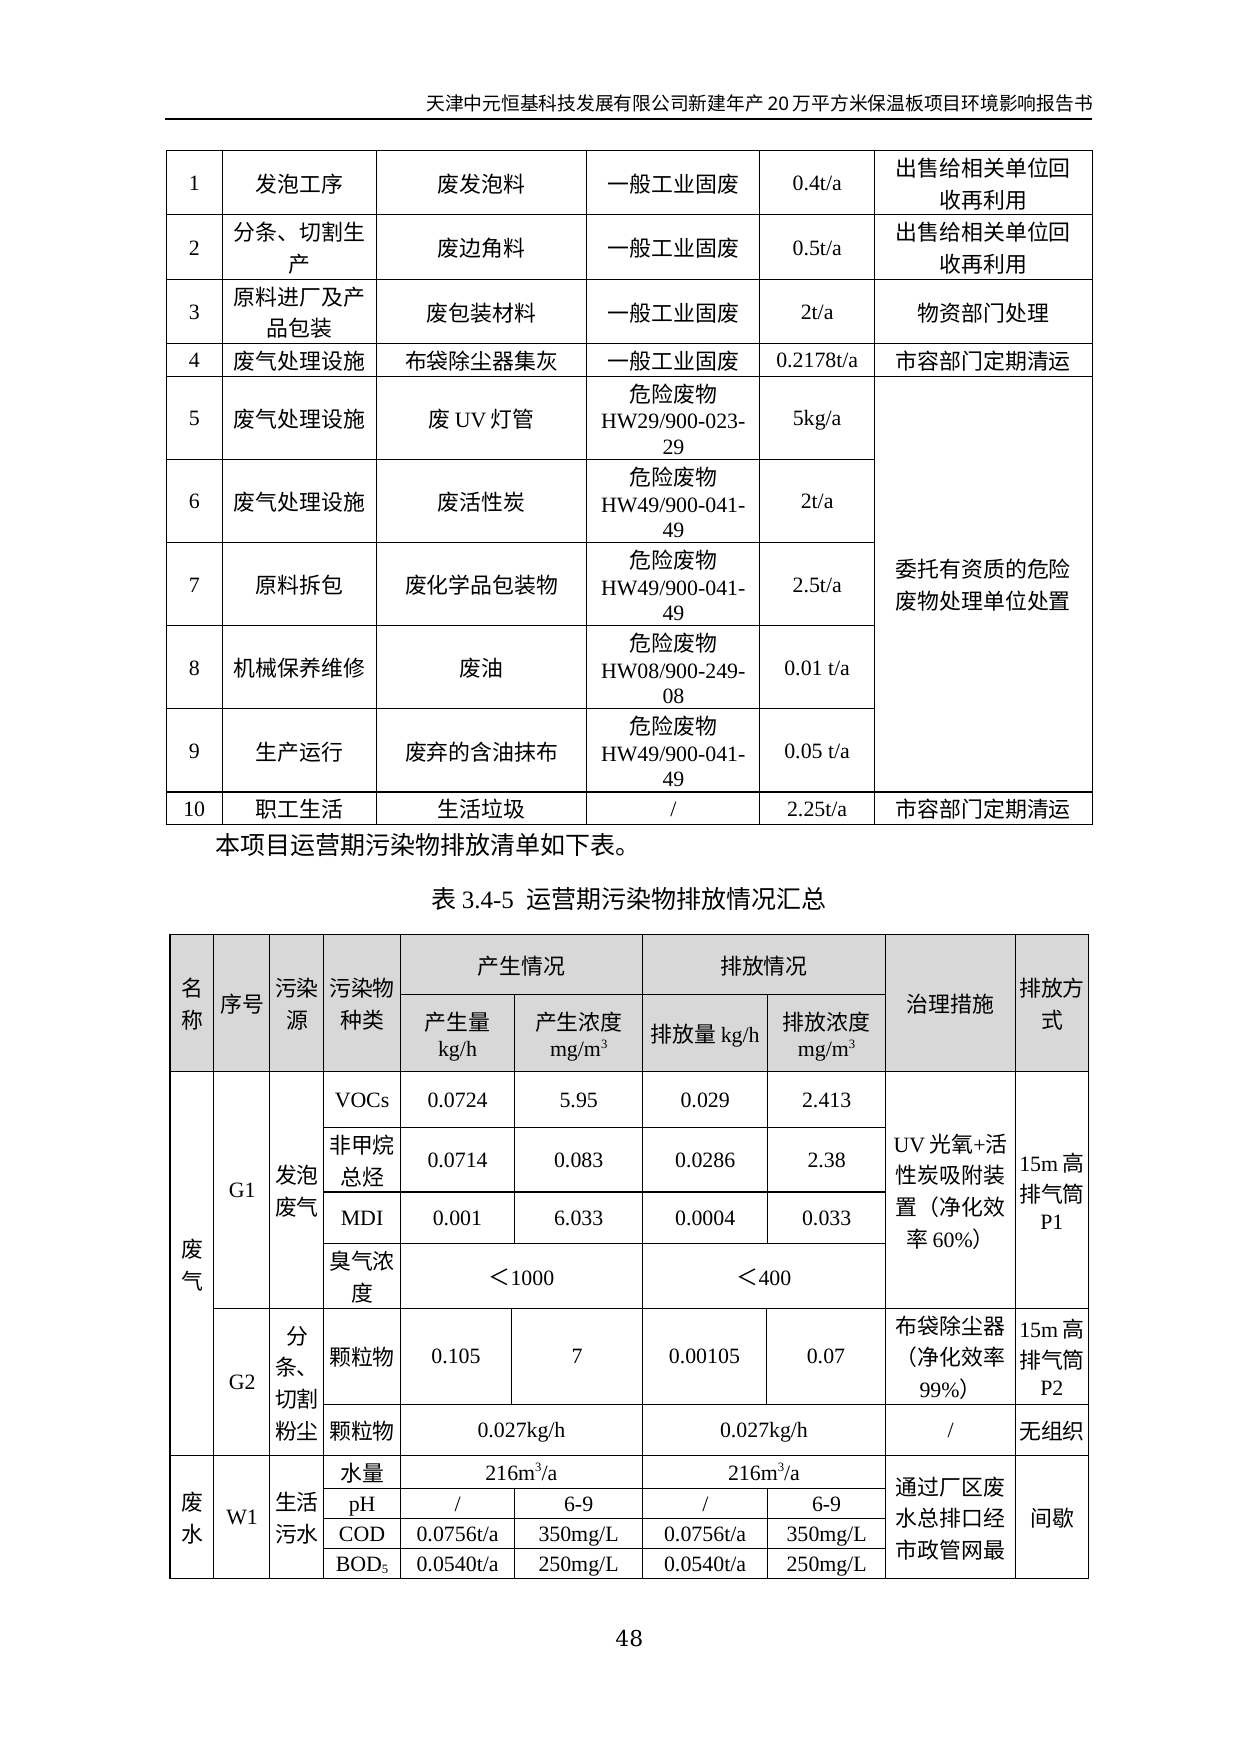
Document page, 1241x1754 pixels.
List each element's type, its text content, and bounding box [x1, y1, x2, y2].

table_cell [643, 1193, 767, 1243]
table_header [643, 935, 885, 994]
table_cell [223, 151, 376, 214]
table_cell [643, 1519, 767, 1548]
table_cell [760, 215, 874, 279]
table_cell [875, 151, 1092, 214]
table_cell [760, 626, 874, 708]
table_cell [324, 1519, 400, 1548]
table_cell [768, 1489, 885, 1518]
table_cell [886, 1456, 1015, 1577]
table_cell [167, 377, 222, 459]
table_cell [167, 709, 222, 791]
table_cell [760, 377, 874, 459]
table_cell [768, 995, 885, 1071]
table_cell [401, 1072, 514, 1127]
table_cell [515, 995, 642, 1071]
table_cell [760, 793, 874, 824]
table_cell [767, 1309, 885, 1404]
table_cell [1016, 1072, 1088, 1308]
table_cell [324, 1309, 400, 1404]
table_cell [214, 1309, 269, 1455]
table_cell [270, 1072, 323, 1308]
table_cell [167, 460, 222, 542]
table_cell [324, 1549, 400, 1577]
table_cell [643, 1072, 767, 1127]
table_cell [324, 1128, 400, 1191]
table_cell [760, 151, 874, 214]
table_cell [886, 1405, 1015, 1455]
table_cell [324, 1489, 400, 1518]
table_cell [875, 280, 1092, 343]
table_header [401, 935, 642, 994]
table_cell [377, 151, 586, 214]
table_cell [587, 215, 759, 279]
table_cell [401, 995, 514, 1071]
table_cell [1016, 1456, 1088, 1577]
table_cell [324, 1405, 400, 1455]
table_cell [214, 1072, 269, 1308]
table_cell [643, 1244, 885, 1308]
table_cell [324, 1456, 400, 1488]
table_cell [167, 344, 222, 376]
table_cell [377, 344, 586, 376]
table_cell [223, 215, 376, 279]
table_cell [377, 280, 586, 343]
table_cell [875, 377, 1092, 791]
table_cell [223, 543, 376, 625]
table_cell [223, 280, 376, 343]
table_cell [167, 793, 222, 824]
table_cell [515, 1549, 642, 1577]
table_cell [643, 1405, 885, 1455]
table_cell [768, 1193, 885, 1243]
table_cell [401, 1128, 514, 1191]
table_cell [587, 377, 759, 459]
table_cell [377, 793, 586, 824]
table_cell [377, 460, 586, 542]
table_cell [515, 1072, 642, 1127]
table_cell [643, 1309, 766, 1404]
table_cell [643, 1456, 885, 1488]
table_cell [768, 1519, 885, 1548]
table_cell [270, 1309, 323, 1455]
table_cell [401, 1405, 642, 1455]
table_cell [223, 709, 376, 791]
text 表3.4-5 运营期污染物排放情况汇总 [165, 879, 1092, 916]
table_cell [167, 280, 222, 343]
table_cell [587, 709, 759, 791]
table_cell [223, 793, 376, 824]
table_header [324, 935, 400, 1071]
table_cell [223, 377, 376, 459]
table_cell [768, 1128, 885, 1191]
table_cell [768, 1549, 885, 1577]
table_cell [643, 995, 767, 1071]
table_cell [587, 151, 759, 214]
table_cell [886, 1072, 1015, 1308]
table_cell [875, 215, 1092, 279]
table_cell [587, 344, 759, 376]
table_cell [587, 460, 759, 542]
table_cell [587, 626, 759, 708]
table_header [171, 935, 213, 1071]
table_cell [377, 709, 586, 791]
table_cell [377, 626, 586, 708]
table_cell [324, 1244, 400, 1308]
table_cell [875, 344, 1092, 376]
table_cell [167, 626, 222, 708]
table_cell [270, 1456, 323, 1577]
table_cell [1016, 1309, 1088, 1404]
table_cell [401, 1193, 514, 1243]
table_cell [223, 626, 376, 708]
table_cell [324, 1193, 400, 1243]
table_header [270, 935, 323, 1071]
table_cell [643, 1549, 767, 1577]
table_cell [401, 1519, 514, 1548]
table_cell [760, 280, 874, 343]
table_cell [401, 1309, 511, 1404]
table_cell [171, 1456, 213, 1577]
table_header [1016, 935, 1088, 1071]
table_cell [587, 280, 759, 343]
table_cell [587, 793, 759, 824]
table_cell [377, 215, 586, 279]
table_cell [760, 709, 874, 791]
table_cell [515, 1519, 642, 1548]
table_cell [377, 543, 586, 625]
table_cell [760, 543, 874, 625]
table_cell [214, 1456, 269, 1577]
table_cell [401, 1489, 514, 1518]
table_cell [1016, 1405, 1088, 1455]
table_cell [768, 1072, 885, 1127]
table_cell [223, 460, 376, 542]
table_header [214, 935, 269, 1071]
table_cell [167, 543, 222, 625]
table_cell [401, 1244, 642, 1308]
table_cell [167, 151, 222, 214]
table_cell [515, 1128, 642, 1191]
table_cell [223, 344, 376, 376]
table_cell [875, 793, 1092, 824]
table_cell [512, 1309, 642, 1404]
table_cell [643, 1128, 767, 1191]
text 本项目运营期污染物排放清单如下表。 [165, 825, 1092, 861]
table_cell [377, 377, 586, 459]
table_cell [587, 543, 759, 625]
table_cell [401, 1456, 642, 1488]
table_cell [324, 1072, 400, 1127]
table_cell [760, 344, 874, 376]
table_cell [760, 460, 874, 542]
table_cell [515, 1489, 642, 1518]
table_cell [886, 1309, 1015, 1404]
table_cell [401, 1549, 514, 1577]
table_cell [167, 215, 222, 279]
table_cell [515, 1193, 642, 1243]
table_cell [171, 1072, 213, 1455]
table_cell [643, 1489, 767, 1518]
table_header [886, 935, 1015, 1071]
